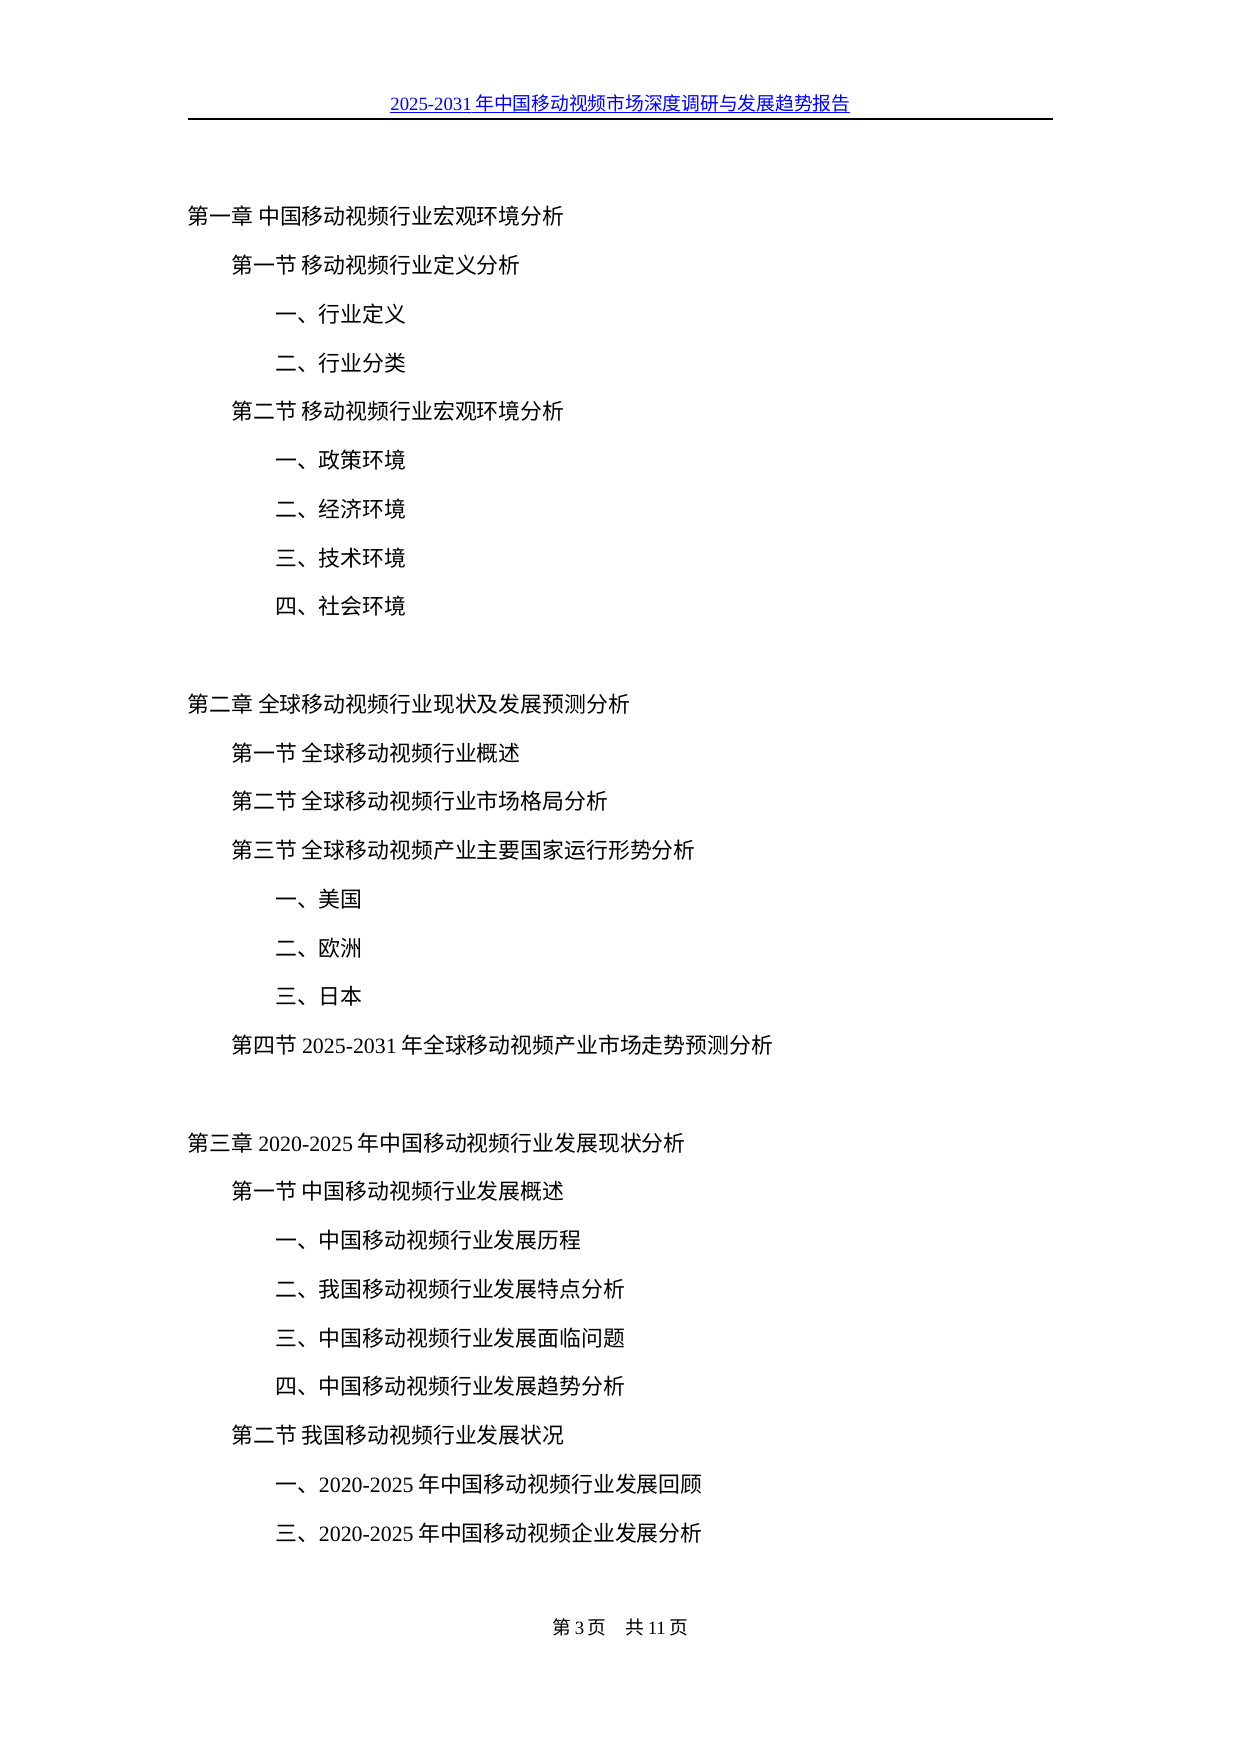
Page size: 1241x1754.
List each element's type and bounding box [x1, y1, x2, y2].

text [187, 150, 1053, 1548]
